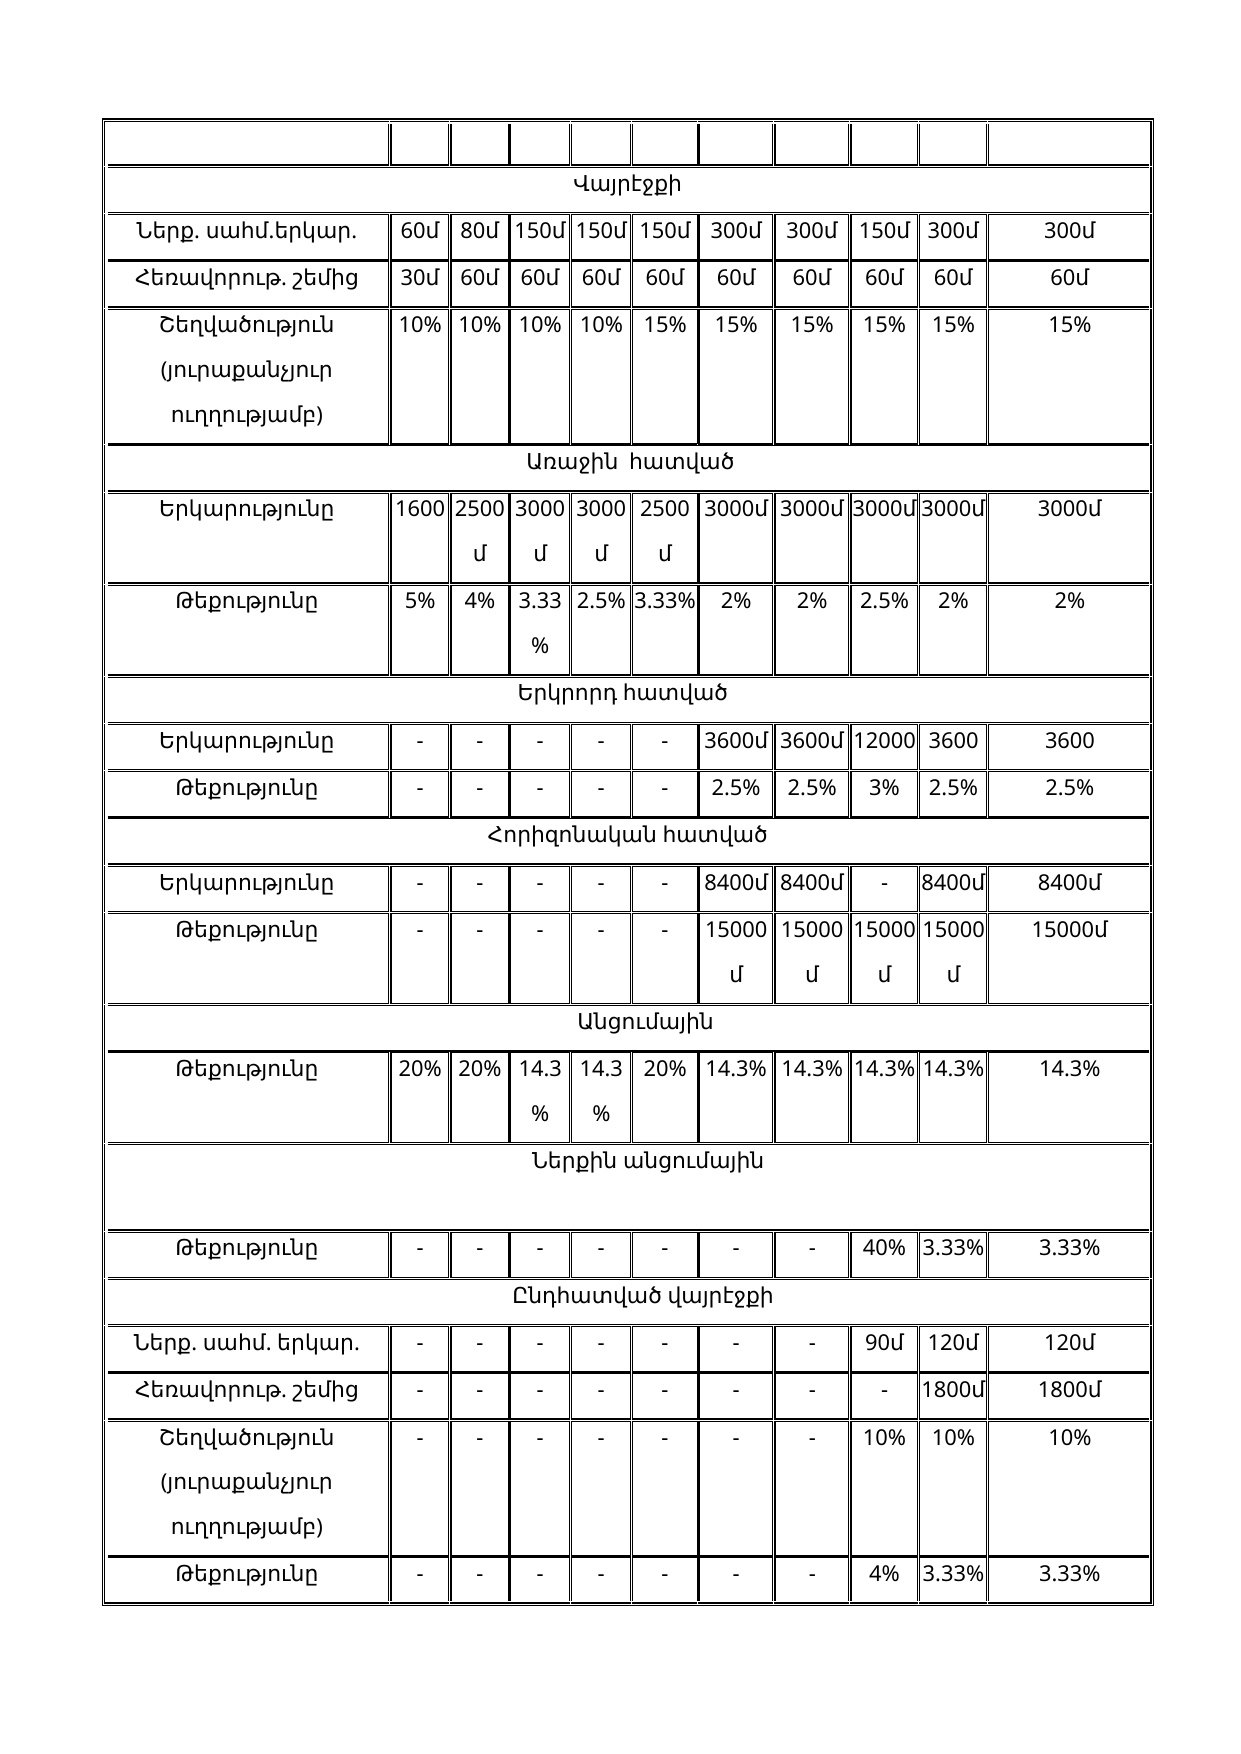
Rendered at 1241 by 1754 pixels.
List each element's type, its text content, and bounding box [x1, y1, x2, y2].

table_cell 150մ [633, 215, 697, 259]
table_cell 3000մ [572, 494, 630, 582]
table_cell Շեղվածություն (յուրաքանչյուր ուղղությամբ) [105, 306, 388, 443]
table_cell - [511, 1327, 569, 1371]
table_cell - [392, 1233, 448, 1276]
table_cell 2% [919, 122, 988, 164]
table_cell - [776, 1374, 848, 1418]
table_cell 4% [452, 586, 508, 674]
table_cell 10% [392, 310, 448, 443]
table_cell 2% [988, 122, 1150, 164]
table_cell - [511, 772, 569, 816]
table_cell - [852, 867, 917, 911]
table_cell - [633, 867, 697, 911]
table_cell 20% [633, 1053, 697, 1142]
table_cell - [392, 867, 448, 911]
table_cell - [452, 725, 508, 769]
table_cell - [509, 1558, 571, 1602]
table_cell 2500մ [633, 494, 697, 582]
table_cell 10% [920, 1422, 986, 1555]
table_cell Թեքությունը [104, 769, 390, 816]
table_cell - [390, 1555, 450, 1602]
table_cell - [572, 1422, 630, 1555]
table_cell 60մ [572, 262, 630, 306]
table_cell 8400մ [920, 867, 986, 911]
table_cell - [774, 120, 850, 164]
table_cell - [700, 1233, 772, 1276]
table_cell - [571, 1558, 632, 1602]
table_cell 3000մ [989, 490, 1151, 582]
table_cell - [571, 122, 632, 164]
table_cell 10% [852, 1422, 917, 1555]
table_cell - [632, 1558, 698, 1602]
table_cell Հեռավորութ. շեմից [105, 259, 388, 306]
table_cell - [776, 1327, 848, 1371]
table_cell 15% [776, 310, 848, 443]
table_cell 15000մ [988, 911, 1152, 1003]
table_cell - [392, 772, 448, 816]
table_cell Հեռավորութ. շեմից [105, 1371, 388, 1418]
table_cell Վայրէջքի [105, 164, 1151, 212]
table_cell 60մ [852, 262, 917, 306]
table_cell - [511, 1422, 569, 1555]
table_cell 3000մ [511, 494, 569, 582]
table_cell - [572, 1374, 630, 1418]
table_cell Թեքությունը [105, 1229, 388, 1276]
table_cell 3.33% [989, 1229, 1151, 1276]
table_cell 10% [511, 310, 569, 443]
table_cell Անցումային [104, 1003, 1152, 1050]
table_cell 300մ [920, 215, 986, 259]
table_cell - [698, 120, 774, 164]
table_cell 15000մ [852, 914, 917, 1003]
table_cell - [776, 1233, 848, 1276]
table_cell - [633, 1233, 697, 1276]
table_cell 3000մ [852, 494, 917, 582]
table_cell 2% [920, 586, 986, 674]
table_cell Թեքությունը [105, 1050, 388, 1142]
table_cell 2.5% [700, 772, 772, 816]
table_cell 1800մ [920, 1374, 986, 1418]
table_cell - [511, 867, 569, 911]
table_cell 300մ [988, 212, 1152, 259]
table_cell 10% [989, 1418, 1151, 1555]
table_cell 60մ [989, 259, 1150, 306]
table_cell - [633, 1422, 697, 1555]
table_cell - [776, 1422, 848, 1555]
table_cell 10% [572, 310, 630, 443]
table_cell 15% [633, 310, 697, 443]
table_cell - [509, 122, 571, 164]
table_cell 90մ [852, 1327, 917, 1371]
table_cell 14.3% [700, 1053, 772, 1142]
table_cell - [392, 1422, 448, 1555]
table_cell 14.3% [776, 1053, 848, 1142]
table_cell 4% [850, 1558, 919, 1602]
table_cell 8400մ [700, 867, 772, 911]
table_cell 1600 [392, 494, 448, 582]
table_cell - [450, 1558, 509, 1602]
table_cell - [392, 914, 448, 1003]
table_cell Ընդհատված վայրէջքի [105, 1276, 1151, 1324]
table_cell 3000մ [776, 494, 848, 582]
table_cell 40% [852, 1233, 917, 1276]
table_cell 15000մ [776, 914, 848, 1003]
table_cell - [452, 867, 508, 911]
table_cell - [700, 1374, 772, 1418]
table_cell Շեղվածություն (յուրաքանչյուր ուղղությամբ) [105, 1418, 388, 1555]
table_cell - [511, 1233, 569, 1276]
table_cell Թեքությունը [105, 582, 388, 674]
table_cell 3.33% [988, 1555, 1150, 1602]
table_cell - [572, 772, 630, 816]
table_cell Երկարությունը [105, 490, 388, 582]
table_cell Երկարությունը [105, 721, 390, 769]
table_cell 2.5% [572, 586, 630, 674]
table_cell - [511, 914, 569, 1003]
table_cell 14.3% [989, 1050, 1150, 1142]
table_cell 150մ [572, 215, 630, 259]
table_cell - [633, 725, 697, 769]
table_cell 3000մ [700, 494, 772, 582]
table_cell - [390, 120, 450, 164]
table_cell - [452, 772, 508, 816]
table_cell - [633, 1327, 697, 1371]
table_cell 300մ [700, 215, 772, 259]
table_cell 8400մ [776, 867, 848, 911]
table_cell 15% [989, 306, 1151, 443]
table_cell 2500մ [452, 494, 508, 582]
table_cell 14.3% [572, 1053, 630, 1142]
table_cell 60մ [633, 262, 697, 306]
table_cell - [452, 1374, 508, 1418]
table_cell 15000մ [920, 914, 986, 1003]
table_cell 15% [920, 310, 986, 443]
table_cell 3.33% [920, 1233, 986, 1276]
table_cell 12000 [852, 725, 917, 769]
table_cell 2% [776, 586, 848, 674]
table_cell - [633, 914, 697, 1003]
table_cell 60մ [452, 262, 508, 306]
table_cell - [452, 1233, 508, 1276]
table_cell Թեքությունը [104, 911, 390, 1003]
table_cell - [511, 725, 569, 769]
table_cell Ներք. սահմ.երկար. [104, 212, 390, 259]
table_cell - [633, 1374, 697, 1418]
table_cell Հորիզոնական հատված [105, 816, 1150, 863]
table_cell 2.5% [920, 772, 986, 816]
table_cell - [700, 1327, 772, 1371]
table_cell 60մ [392, 215, 448, 259]
table_cell 2.5% [776, 772, 848, 816]
table_cell 5% [392, 586, 448, 674]
table_cell 120մ [920, 1327, 986, 1371]
table_cell 3600մ [776, 725, 848, 769]
table_cell 14.3% [920, 1053, 986, 1142]
table_cell - [698, 1555, 774, 1602]
table_cell 2% [989, 582, 1151, 674]
table_cell 60մ [776, 262, 848, 306]
table_cell - [452, 914, 508, 1003]
table_cell 2% [700, 586, 772, 674]
table_cell - [392, 725, 448, 769]
table_cell 3.33% [633, 586, 697, 674]
table_cell - [452, 1327, 508, 1371]
table_cell 20% [452, 1053, 508, 1142]
table_cell 20% [392, 1053, 448, 1142]
table_cell 30մ [392, 262, 448, 306]
table_cell 14.3% [852, 1053, 917, 1142]
table_cell - [511, 1374, 569, 1418]
table_cell 3% [852, 772, 917, 816]
table_cell - [572, 1327, 630, 1371]
table_cell - [774, 1555, 850, 1602]
table_cell 2.5% [852, 586, 917, 674]
table_cell 10% [452, 310, 508, 443]
table_cell 14.3% [511, 1053, 569, 1142]
table_cell - [450, 122, 509, 164]
table_cell 8400մ [989, 863, 1151, 911]
table_cell - [392, 1374, 448, 1418]
table_cell 1800մ [989, 1371, 1150, 1418]
table_cell 15% [700, 310, 772, 443]
table_cell 2.5% [850, 122, 919, 164]
table_cell - [572, 867, 630, 911]
table_cell 3600 [920, 725, 986, 769]
table_cell 3600 [988, 721, 1151, 769]
table_cell - [572, 914, 630, 1003]
table_cell 3000մ [920, 494, 986, 582]
table_cell - [632, 120, 698, 164]
table_cell 60մ [511, 262, 569, 306]
table_cell 120մ [988, 1324, 1152, 1371]
table_cell 150մ [511, 215, 569, 259]
table_cell Երկրորդ հատված [105, 674, 1151, 721]
table_cell 150մ [852, 215, 917, 259]
table_cell - [700, 1422, 772, 1555]
table_cell 15% [852, 310, 917, 443]
table_cell - [633, 772, 697, 816]
table_cell - [392, 1327, 448, 1371]
table_cell 3.33% [511, 586, 569, 674]
table_cell 80մ [452, 215, 508, 259]
table_cell 60մ [700, 262, 772, 306]
table_cell Ներքին անցումային [104, 1142, 1152, 1229]
table_cell 3.33% [919, 1558, 988, 1602]
table_cell 300մ [776, 215, 848, 259]
table_cell Թեքությունը [105, 120, 390, 164]
table_cell - [852, 1374, 917, 1418]
table_cell 2.5% [988, 769, 1152, 816]
table_cell Երկարությունը [105, 863, 388, 911]
table_cell 60մ [920, 262, 986, 306]
table_cell Թեքությունը [105, 1555, 390, 1602]
table_cell 3600մ [700, 725, 772, 769]
table_cell 15000մ [700, 914, 772, 1003]
table_cell - [572, 1233, 630, 1276]
table_cell Ներք. սահմ. երկար. [104, 1324, 390, 1371]
table_cell - [572, 725, 630, 769]
table_cell Առաջին հատված [104, 443, 1152, 490]
table_cell - [452, 1422, 508, 1555]
